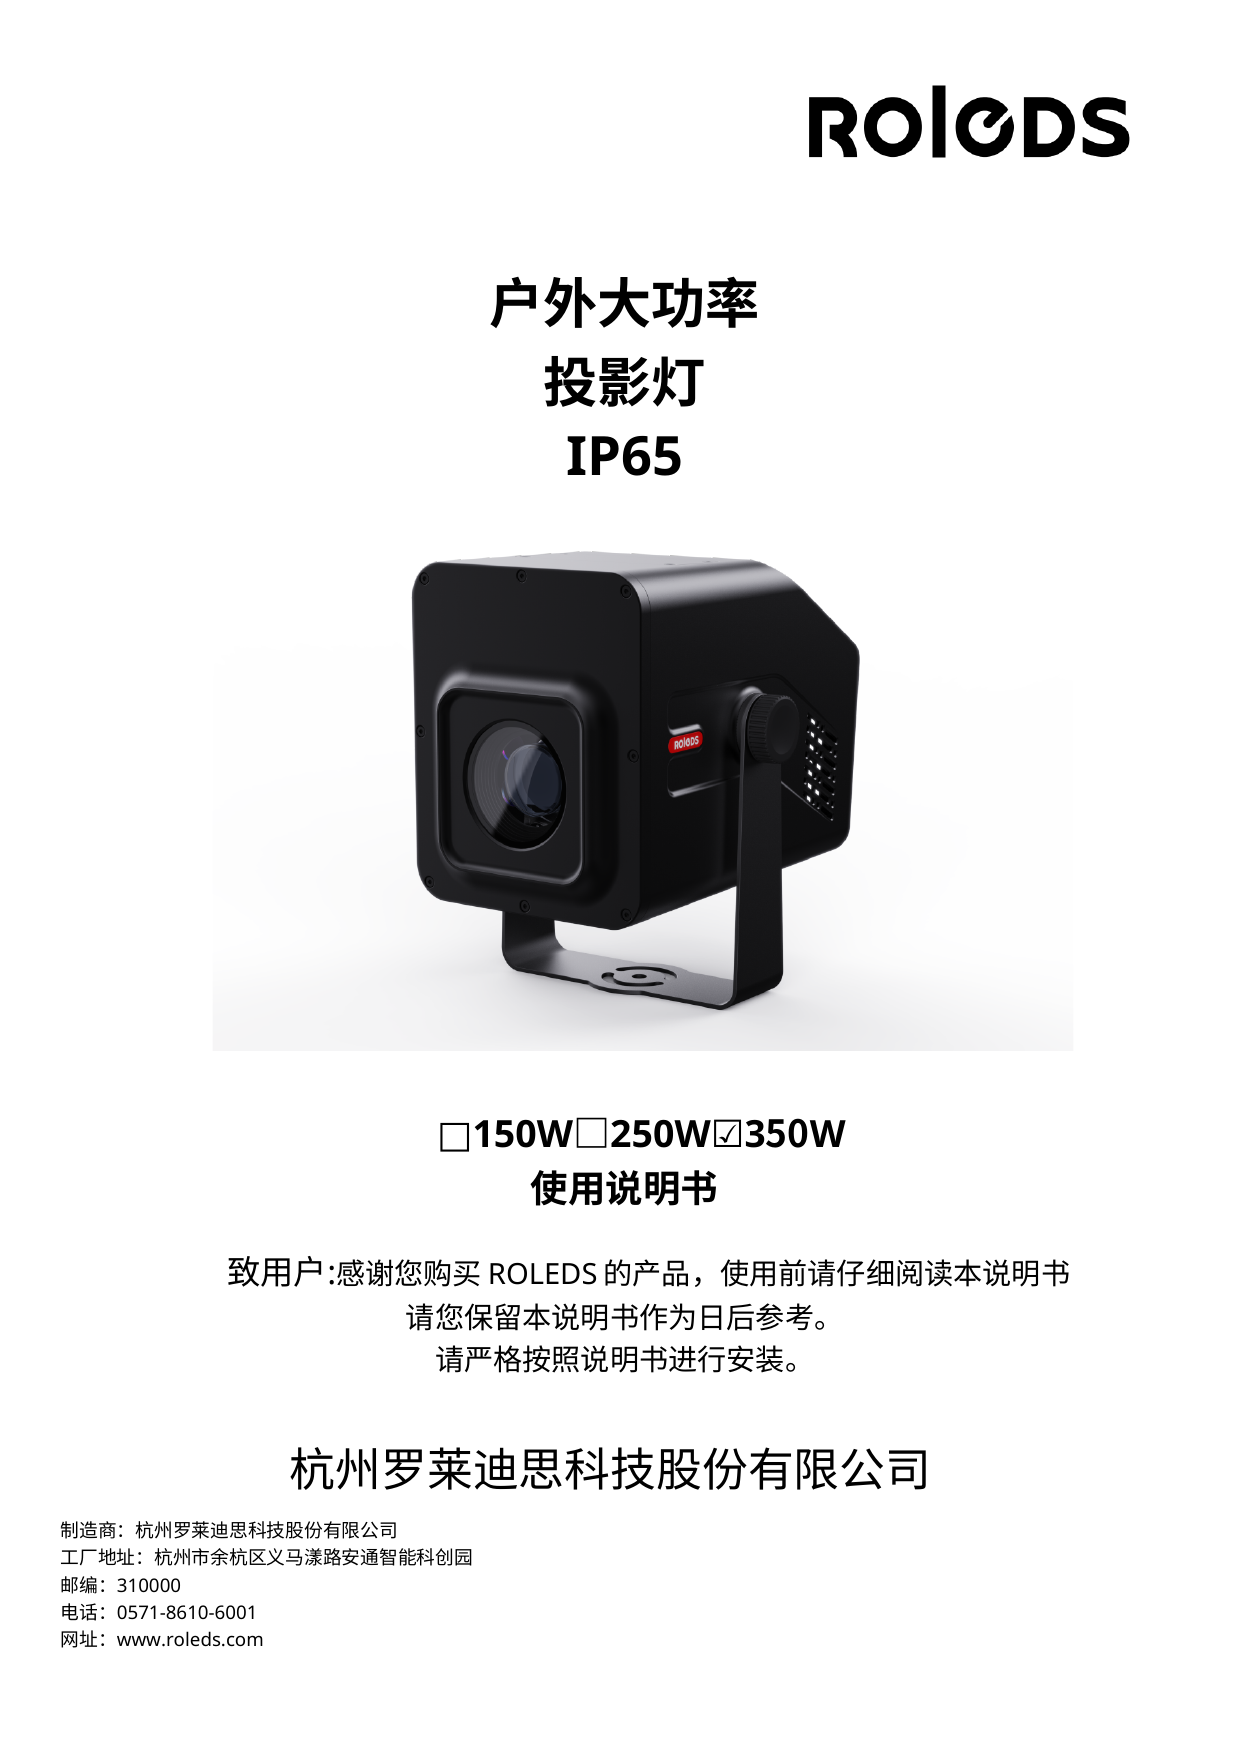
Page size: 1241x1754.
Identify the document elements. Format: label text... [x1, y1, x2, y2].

text □150W□250W☑350W [60, 1104, 1188, 1159]
text 请严格按照说明书进行安装。 [60, 1337, 1188, 1379]
picture [793, 82, 1135, 160]
picture [212, 506, 1074, 1051]
text IP65 [60, 418, 1188, 491]
text 致用户:感谢您购买ROLEDS的产品，使用前请仔细阅读本说明书 [60, 1246, 1188, 1294]
text 户外大功率 [60, 261, 1188, 339]
text 杭州罗莱迪思科技股份有限公司 [60, 1433, 1188, 1500]
text 投影灯 [60, 339, 1188, 418]
text 使用说明书 [60, 1159, 1188, 1213]
text 请您保留本说明书作为日后参考。 [60, 1294, 1188, 1337]
